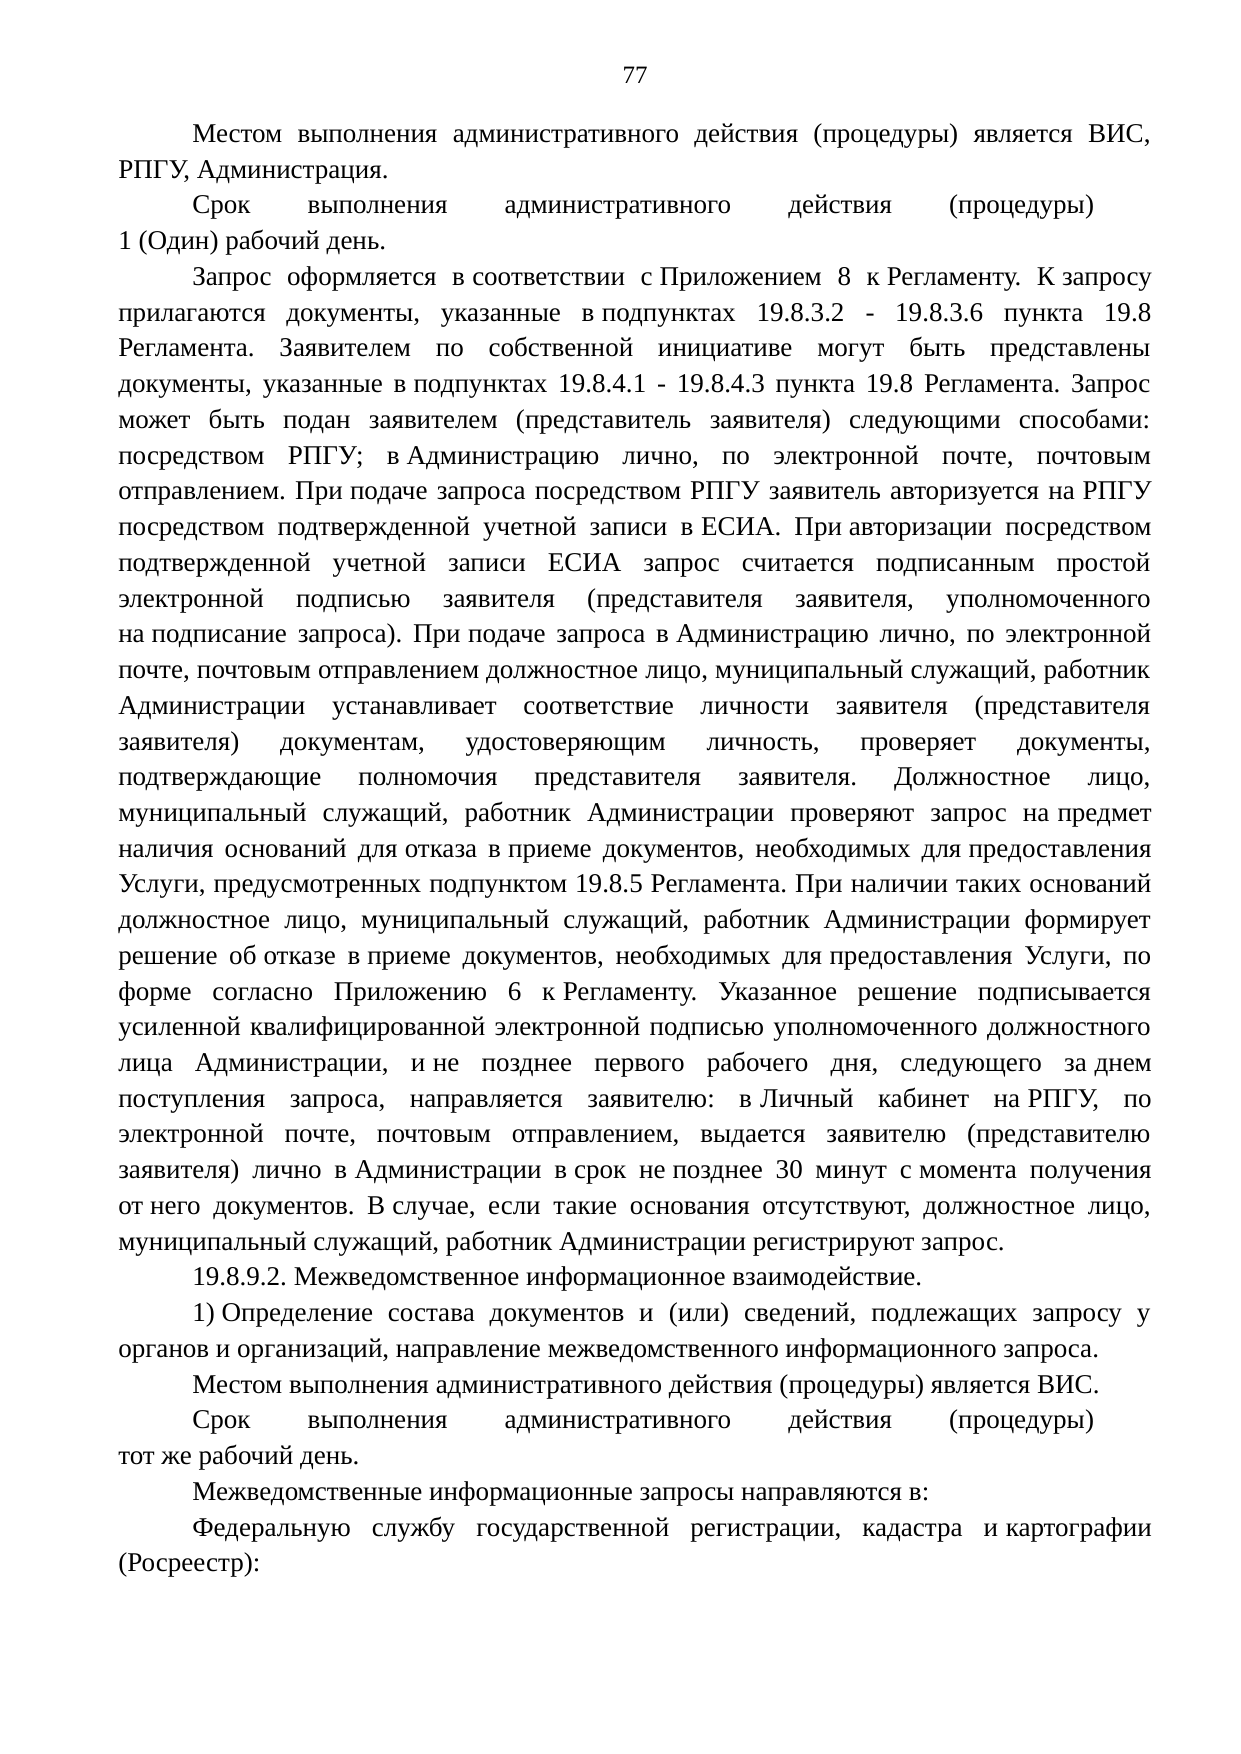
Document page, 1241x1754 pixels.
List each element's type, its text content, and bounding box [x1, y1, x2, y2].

text 1) Определение состава документов и (или) сведений, подлежащих запросу у органов и организаций, направление межведомственного информационного запроса. [118, 1296, 1152, 1363]
text Срок выполнения административного действия (процедуры) тот же рабочий день. [118, 1403, 1152, 1470]
text Срок выполнения административного действия (процедуры) 1 (Один) рабочий день. [118, 189, 1152, 256]
text Межведомственные информационные запросы направляются в: [118, 1475, 1152, 1506]
text Федеральную службу государственной регистрации, кадастра и картографии (Росреестр): [118, 1511, 1152, 1577]
text Местом выполнения административного действия (процедуры) является ВИС. [118, 1368, 1152, 1399]
text Запрос оформляется в соответствии с Приложением 8 к Регламенту. К запросу прилагаются документы, указанные в подпунктах 19.8.3.2 ⁠-⁠ 19.8.3.6 пункта 19.8 Регламента. Заявителем по собственной инициативе могут быть представлены документы, указанные в подпунктах 19.8.4.1 - 19.8.4.3 пункта 19.8 Регламента. Запрос может быть подан заявителем (представитель заявителя) следующими способами: посредством РПГУ; в Администрацию лично, по электронной почте, почтовым отправлением. При подаче запроса посредством РПГУ заявитель авторизуется на РПГУ посредством подтвержденной учетной записи в ЕСИА. При авторизации посредством подтвержденной учетной записи ЕСИА запрос считается подписанным простой электронной подписью заявителя (представителя заявителя, уполномоченного на подписание запроса). При подаче запроса в Администрацию лично, по электронной почте, почтовым отправлением должностное лицо, муниципальный служащий, работник Администрации устанавливает соответствие личности заявителя (представителя заявителя) документам, удостоверяющим личность, проверяет документы, подтверждающие полномочия представителя заявителя. Должностное лицо, муниципальный служащий, работник Администрации проверяют запрос на предмет наличия оснований для отказа в приеме документов, необходимых для предоставления Услуги, предусмотренных подпунктом 19.8.5 Регламента. При наличии таких оснований должностное лицо, муниципальный служащий, работник Администрации формирует решение об отказе в приеме документов, необходимых для предоставления Услуги, по форме согласно Приложению 6 к Регламенту. Указанное решение подписывается усиленной квалифицированной электронной подписью уполномоченного должностного лица Администрации, и не позднее первого рабочего дня, следующего за днем поступления запроса, направляется заявителю: в Личный кабинет на РПГУ, по электронной почте, почтовым отправлением, выдается заявителю (представителю заявителя) лично в Администрации в срок не позднее 30 минут с момента получения от него документов. В случае, если такие основания отсутствуют, должностное лицо, муниципальный служащий, работник Администрации регистрируют запрос. [118, 260, 1152, 1256]
text Местом выполнения административного действия (процедуры) является ВИС, РПГУ, Администрация. [118, 117, 1152, 184]
text 19.8.9.2. Межведомственное информационное взаимодействие. [118, 1261, 1152, 1292]
